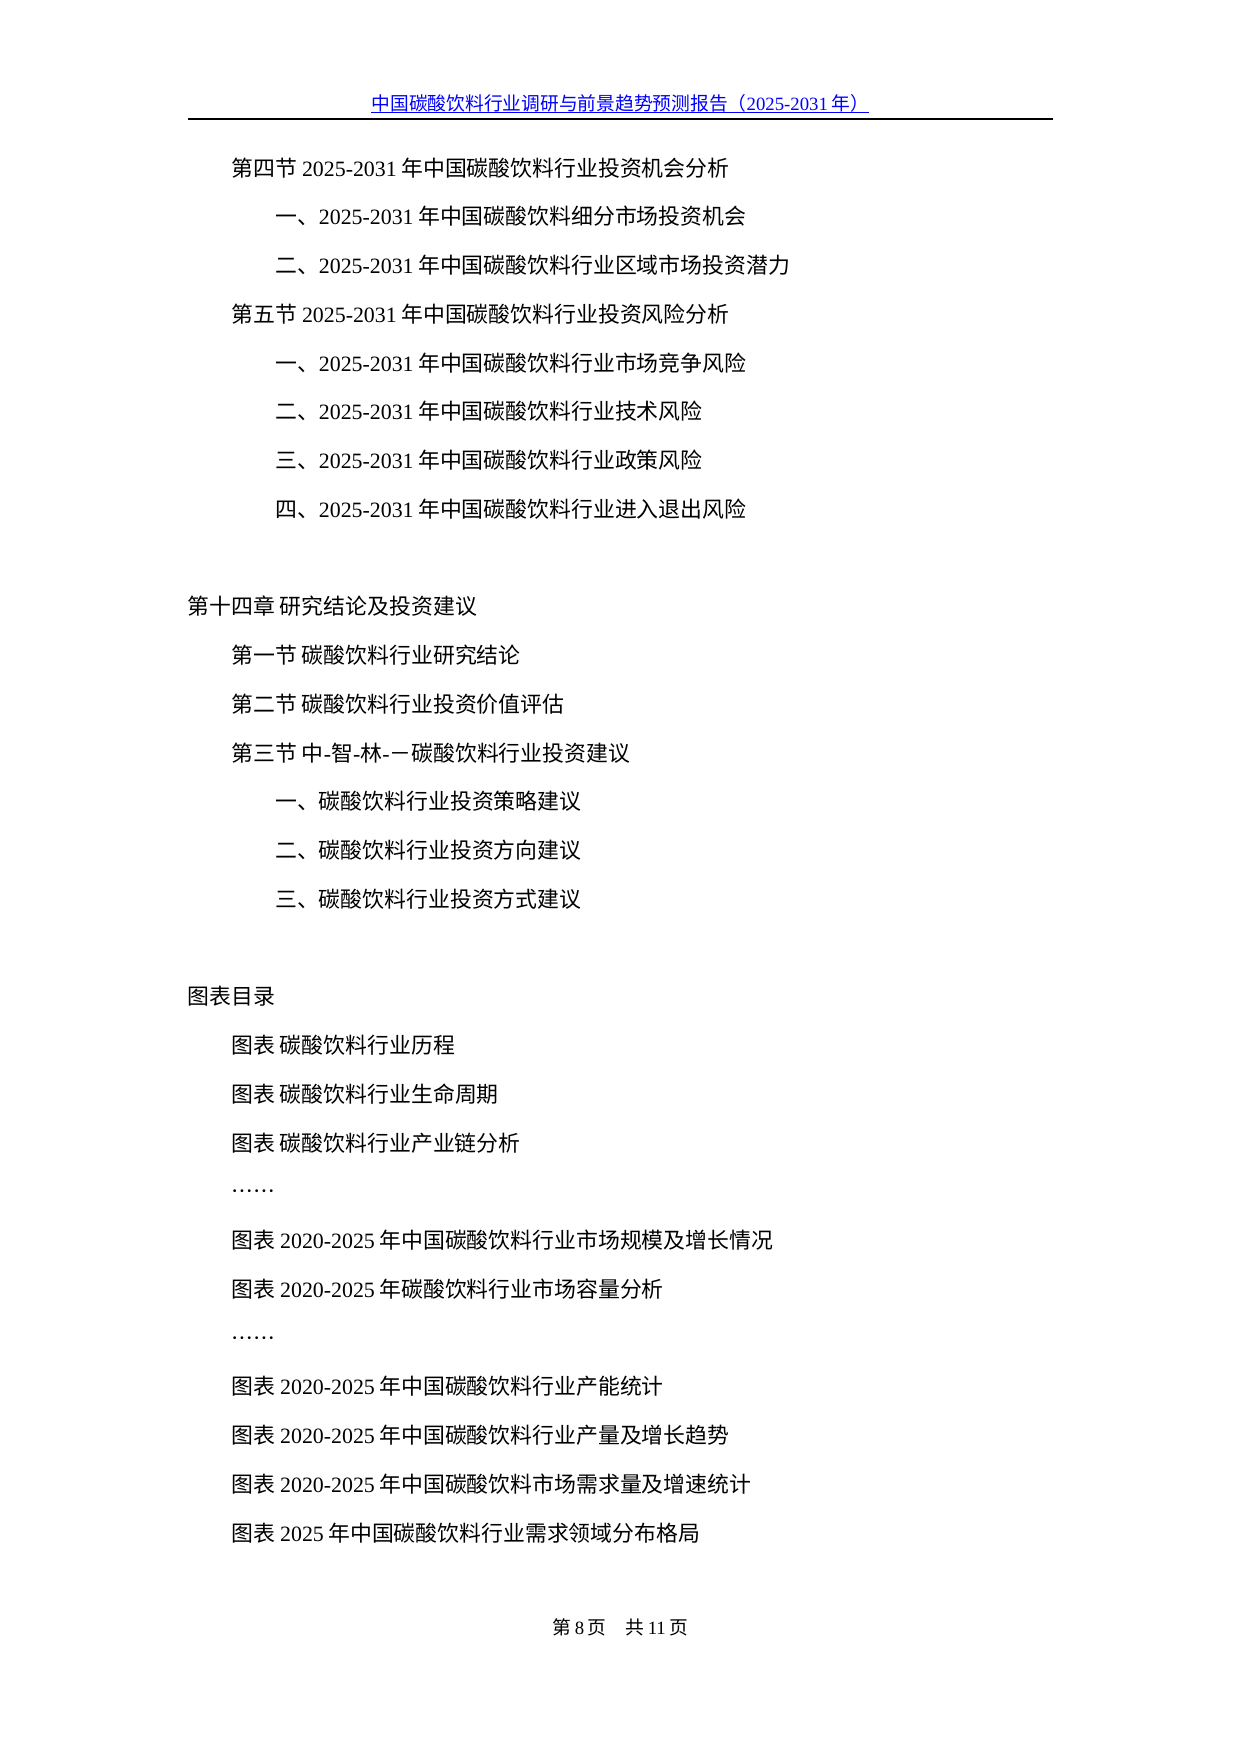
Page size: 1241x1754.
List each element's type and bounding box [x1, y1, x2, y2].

text [187, 150, 1053, 1548]
